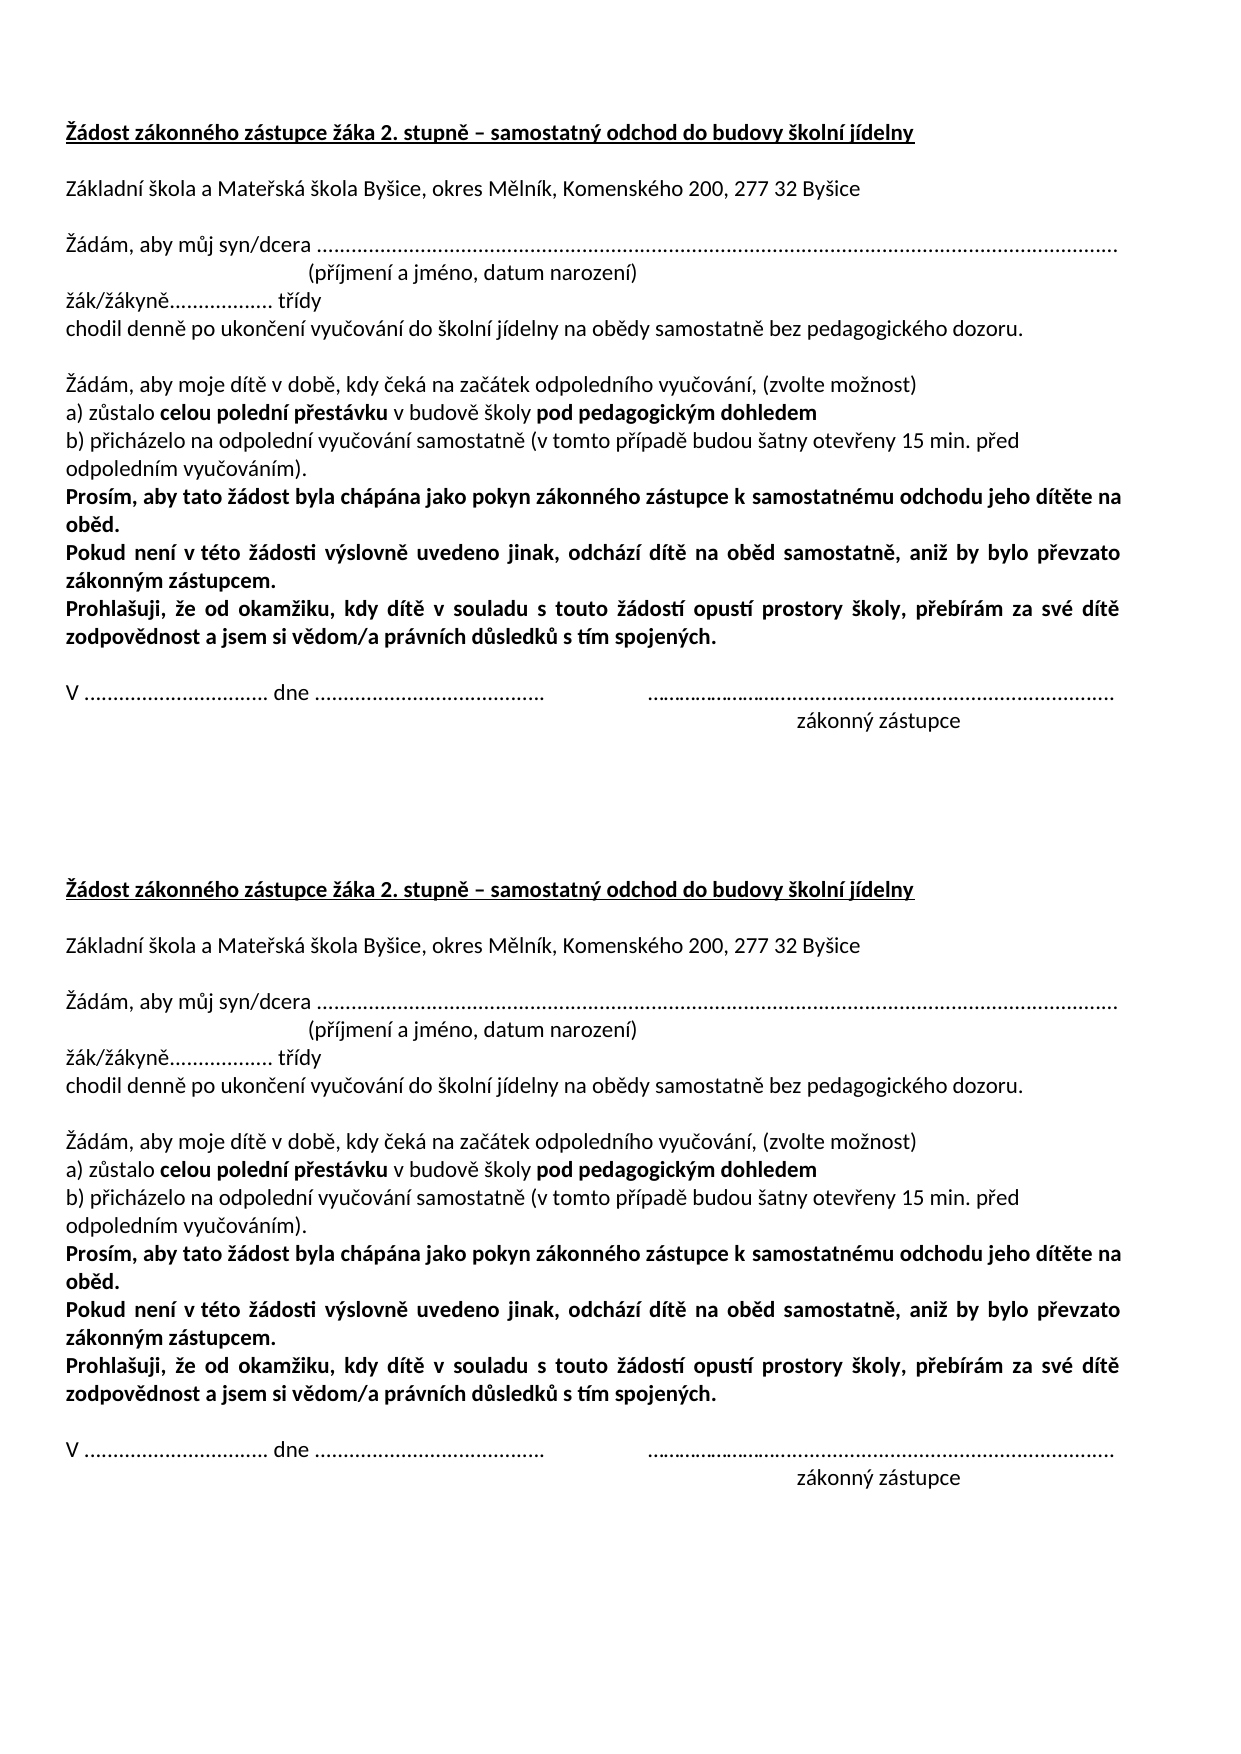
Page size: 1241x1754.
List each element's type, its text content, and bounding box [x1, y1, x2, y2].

text zákonný zástupce [66, 1463, 1122, 1491]
text Žádám, aby můj syn/dcera ........................................................................................................................................... [66, 230, 1122, 258]
text chodil denně po ukončení vyučování do školní jídelny na obědy samostatně bez pedagogického dozoru. [66, 314, 1122, 342]
text (příjmení a jméno, datum narození) [66, 1015, 1122, 1043]
text zákonný zástupce [66, 707, 1122, 734]
text Žádám, aby moje dítě v době, kdy čeká na začátek odpoledního vyučování, (zvolte možnost) [66, 1127, 1122, 1155]
text a) zůstalo celou polední přestávku v budově školy pod pedagogickým dohledem [66, 398, 1122, 426]
text b) přicházelo na odpolední vyučování samostatně (v tomto případě budou šatny otevřeny 15 min. před odpoledním vyučováním). [66, 426, 1122, 482]
text Žádám, aby můj syn/dcera ........................................................................................................................................... [66, 987, 1122, 1015]
text Základní škola a Mateřská škola Byšice, okres Mělník, Komenského 200, 277 32 Byšice [66, 174, 1122, 202]
text V ................................ dne ........................................ ……………………........................................................... [66, 1435, 1122, 1463]
text (příjmení a jméno, datum narození) [66, 258, 1122, 286]
text žák/žákyně.................. třídy [66, 1043, 1122, 1071]
text Žádost zákonného zástupce žáka 2. stupně – samostatný odchod do budovy školní jídelny [66, 875, 1122, 903]
text Prosím, aby tato žádost byla chápána jako pokyn zákonného zástupce k samostatnému odchodu jeho dítěte na oběd. [66, 482, 1122, 538]
text a) zůstalo celou polední přestávku v budově školy pod pedagogickým dohledem [66, 1155, 1122, 1183]
text Prohlašuji, že od okamžiku, kdy dítě v souladu s touto žádostí opustí prostory školy, přebírám za své dítě zodpovědnost a jsem si vědom/a právních důsledků s tím spojených. [66, 594, 1122, 651]
text Základní škola a Mateřská škola Byšice, okres Mělník, Komenského 200, 277 32 Byšice [66, 931, 1122, 959]
text chodil denně po ukončení vyučování do školní jídelny na obědy samostatně bez pedagogického dozoru. [66, 1071, 1122, 1099]
text Prohlašuji, že od okamžiku, kdy dítě v souladu s touto žádostí opustí prostory školy, přebírám za své dítě zodpovědnost a jsem si vědom/a právních důsledků s tím spojených. [66, 1351, 1122, 1407]
text b) přicházelo na odpolední vyučování samostatně (v tomto případě budou šatny otevřeny 15 min. před odpoledním vyučováním). [66, 1183, 1122, 1239]
text Prosím, aby tato žádost byla chápána jako pokyn zákonného zástupce k samostatnému odchodu jeho dítěte na oběd. [66, 1239, 1122, 1295]
text V ................................ dne ........................................ ……………………........................................................... [66, 678, 1122, 707]
text Žádost zákonného zástupce žáka 2. stupně – samostatný odchod do budovy školní jídelny [66, 118, 1122, 146]
text Pokud není v této žádosti výslovně uvedeno jinak, odchází dítě na oběd samostatně, aniž by bylo převzato zákonným zástupcem. [66, 1295, 1122, 1351]
text Žádám, aby moje dítě v době, kdy čeká na začátek odpoledního vyučování, (zvolte možnost) [66, 370, 1122, 398]
text žák/žákyně.................. třídy [66, 286, 1122, 314]
text Pokud není v této žádosti výslovně uvedeno jinak, odchází dítě na oběd samostatně, aniž by bylo převzato zákonným zástupcem. [66, 538, 1122, 594]
